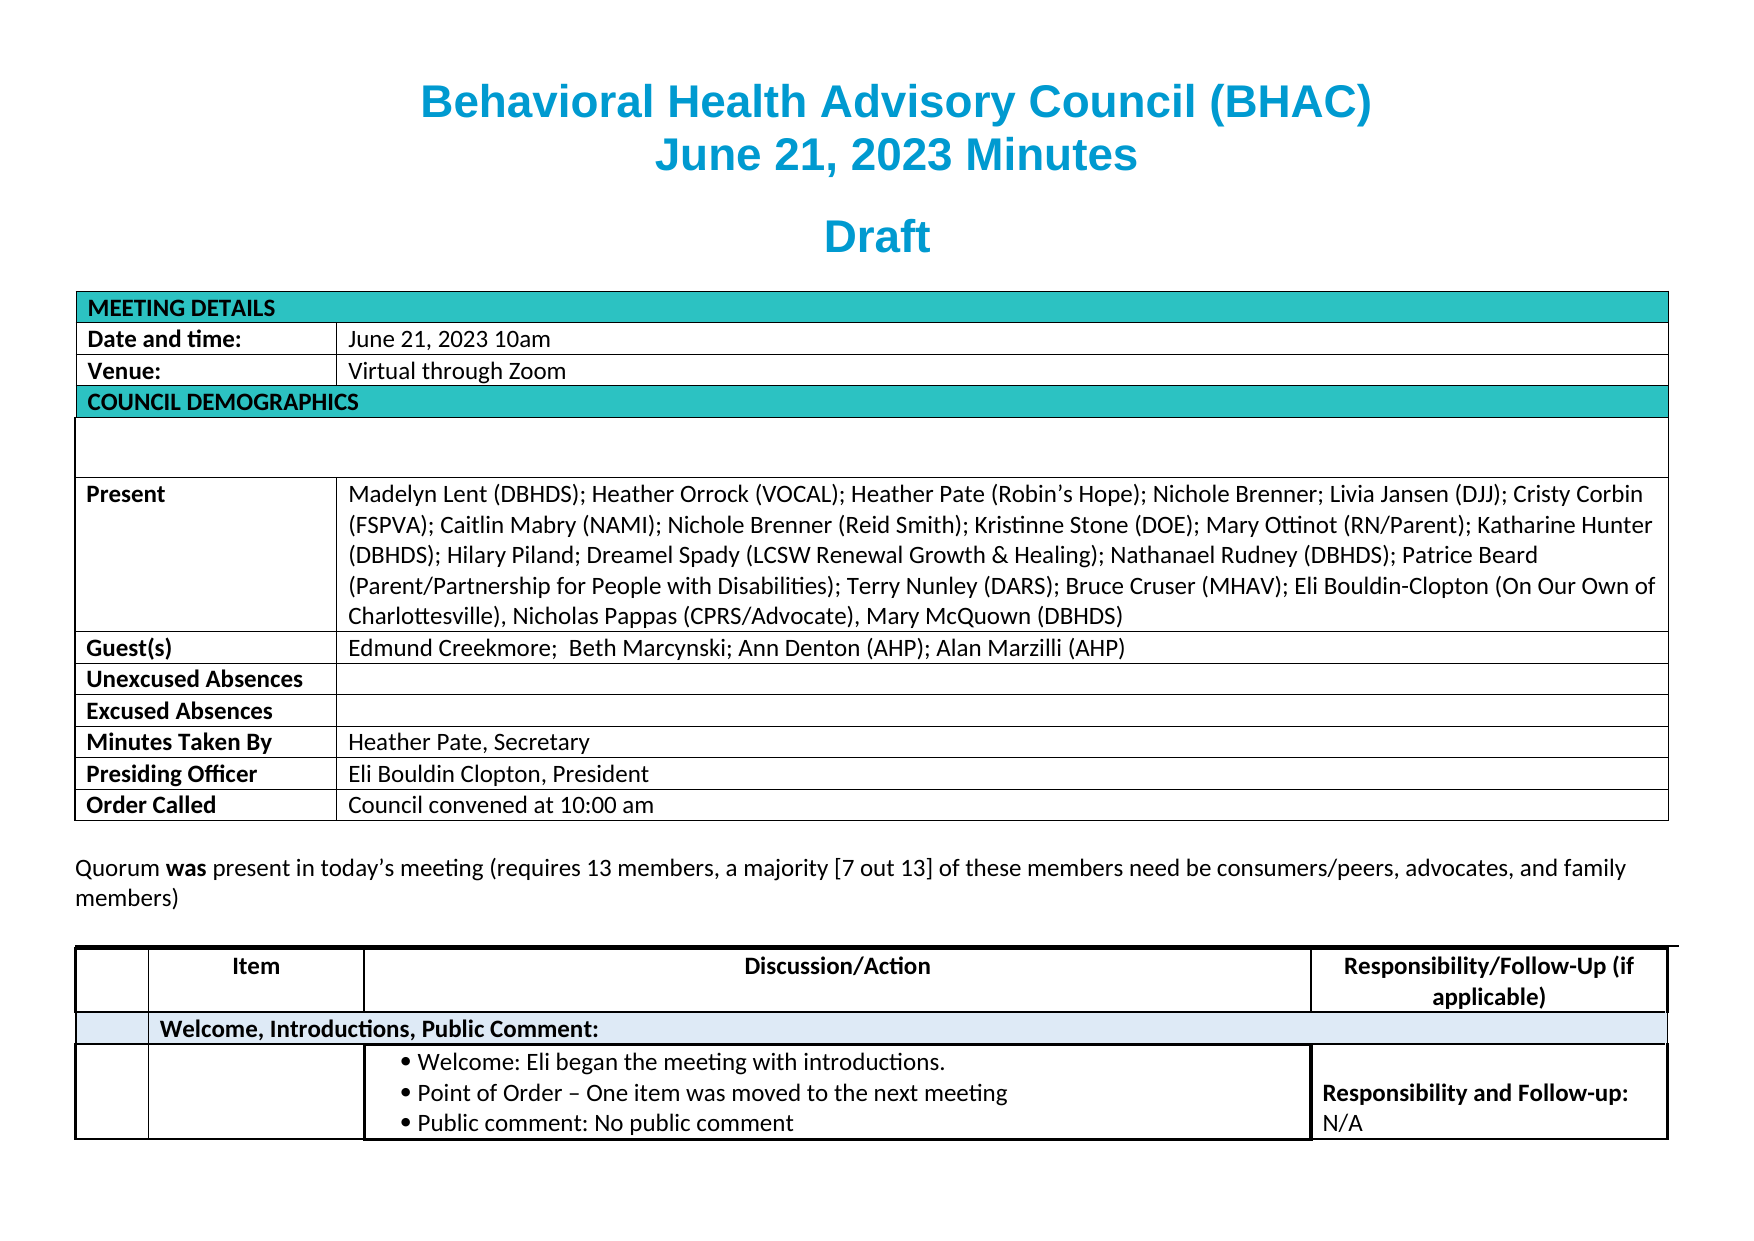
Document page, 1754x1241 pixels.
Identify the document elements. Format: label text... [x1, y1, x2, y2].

table_cell Excused Absences [76, 695, 336, 726]
table_cell [149, 1045, 363, 1138]
table_cell Council convened at 10:00 am [337, 790, 1668, 820]
table_cell Date and time: [77, 323, 336, 354]
table_cell COUNCIL DEMOGRAPHICS [77, 386, 1668, 417]
table_cell Virtual through Zoom [337, 355, 1668, 385]
table_cell Venue: [77, 355, 336, 385]
table_cell [337, 664, 1668, 694]
table_cell Present [76, 478, 336, 631]
table_header Discussion/Action [365, 950, 1310, 1011]
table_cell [366, 1046, 1309, 1138]
table_cell Edmund Creekmore; Beth Marcynski; Ann Denton (AHP); Alan Marzilli (AHP) [337, 632, 1668, 662]
text Quorum was present in today’s meeting (requires 13 members, a majority [7 out 13] of these members need be consumers/peers, advocates, and family members) [75, 821, 1679, 913]
table_cell Presiding Officer [76, 758, 336, 789]
table_cell Minutes Taken By [76, 727, 336, 757]
table_header Item [149, 950, 363, 1011]
table_cell Responsibility and Follow-up: N/A [1313, 1043, 1666, 1138]
table_cell [77, 1013, 148, 1043]
table_header [77, 950, 148, 1011]
table_cell Welcome, Introductions, Public Comment: [149, 1011, 1667, 1043]
table_cell Guest(s) [76, 632, 336, 662]
table_cell [77, 1045, 148, 1138]
table_header Responsibility/Follow-Up (if applicable) [1312, 950, 1666, 1011]
table_cell Order Called [76, 790, 336, 820]
table_cell [76, 418, 1668, 477]
table_cell Madelyn Lent (DBHDS); Heather Orrock (VOCAL); Heather Pate (Robin’s Hope); Nichole Brenner; Livia Jansen (DJJ); Cristy Corbin (FSPVA); Caitlin Mabry (NAMI); Nichole Brenner (Reid Smith); Kristinne Stone (DOE); Mary Ottinot (RN/Parent); Katharine Hunter (DBHDS); Hilary Piland; Dreamel Spady (LCSW Renewal Growth & Healing); Nathanael Rudney (DBHDS); Patrice Beard (Parent/Partnership for People with Disabilities); Terry Nunley (DARS); Bruce Cruser (MHAV); Eli Bouldin-Clopton (On Our Own of Charlottesville), Nicholas Pappas (CPRS/Advocate), Mary McQuown (DBHDS) [337, 478, 1668, 631]
table_cell Heather Pate, Secretary [337, 727, 1668, 757]
table_cell [337, 695, 1668, 726]
table_header MEETING DETAILS [77, 292, 1668, 322]
table_cell Unexcused Absences [76, 664, 336, 694]
table_cell June 21, 2023 10am [337, 323, 1668, 354]
table_cell Eli Bouldin Clopton, President [337, 758, 1668, 789]
